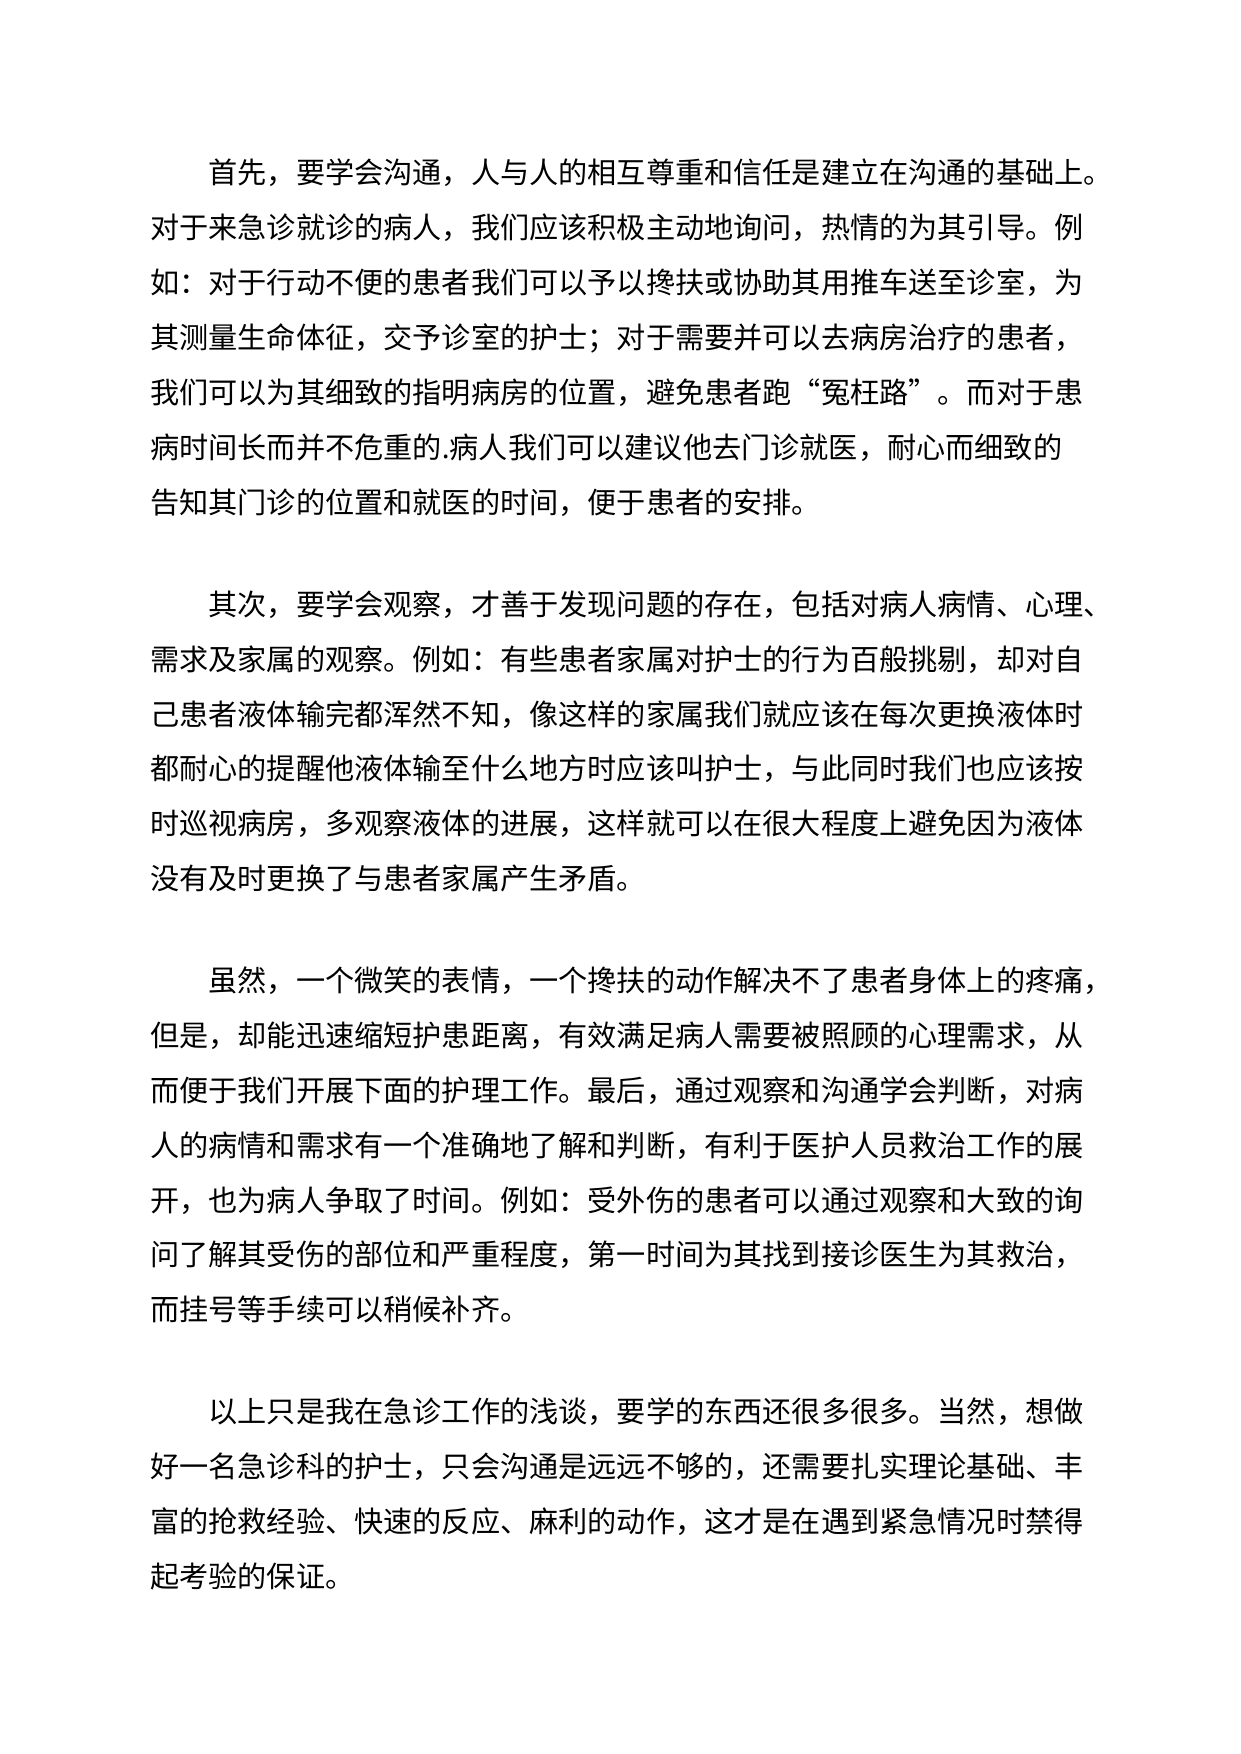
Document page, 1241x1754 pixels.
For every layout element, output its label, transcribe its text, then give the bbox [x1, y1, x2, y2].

text 以上只是我在急诊工作的浅谈，要学的东西还很多很多。当然，想做好一名急诊科的护士，只会沟通是远远不够的，还需要扎实理论基础、丰富的抢救经验、快速的反应、麻利的动作，这才是在遇到紧急情况时禁得起考验的保证。 [150, 1389, 1090, 1596]
text 虽然，一个微笑的表情，一个搀扶的动作解决不了患者身体上的疼痛，但是，却能迅速缩短护患距离，有效满足病人需要被照顾的心理需求，从而便于我们开展下面的护理工作。最后，通过观察和沟通学会判断，对病人的病情和需求有一个准确地了解和判断，有利于医护人员救治工作的展开，也为病人争取了时间。例如：受外伤的患者可以通过观察和大致的询问了解其受伤的部位和严重程度，第一时间为其找到接诊医生为其救治，而挂号等手续可以稍候补齐。 [150, 957, 1090, 1329]
text 首先，要学会沟通，人与人的相互尊重和信任是建立在沟通的基础上。对于来急诊就诊的病人，我们应该积极主动地询问，热情的为其引导。例如：对于行动不便的患者我们可以予以搀扶或协助其用推车送至诊室，为其测量生命体征，交予诊室的护士；对于需要并可以去病房治疗的患者，我们可以为其细致的指明病房的位置，避免患者跑“冤枉路”。而对于患病时间长而并不危重的.病人我们可以建议他去门诊就医，耐心而细致的告知其门诊的位置和就医的时间，便于患者的安排。 [150, 150, 1090, 522]
text 其次，要学会观察，才善于发现问题的存在，包括对病人病情、心理、需求及家属的观察。例如：有些患者家属对护士的行为百般挑剔，却对自己患者液体输完都浑然不知，像这样的家属我们就应该在每次更换液体时都耐心的提醒他液体输至什么地方时应该叫护士，与此同时我们也应该按时巡视病房，多观察液体的进展，这样就可以在很大程度上避免因为液体没有及时更换了与患者家属产生矛盾。 [150, 581, 1090, 898]
